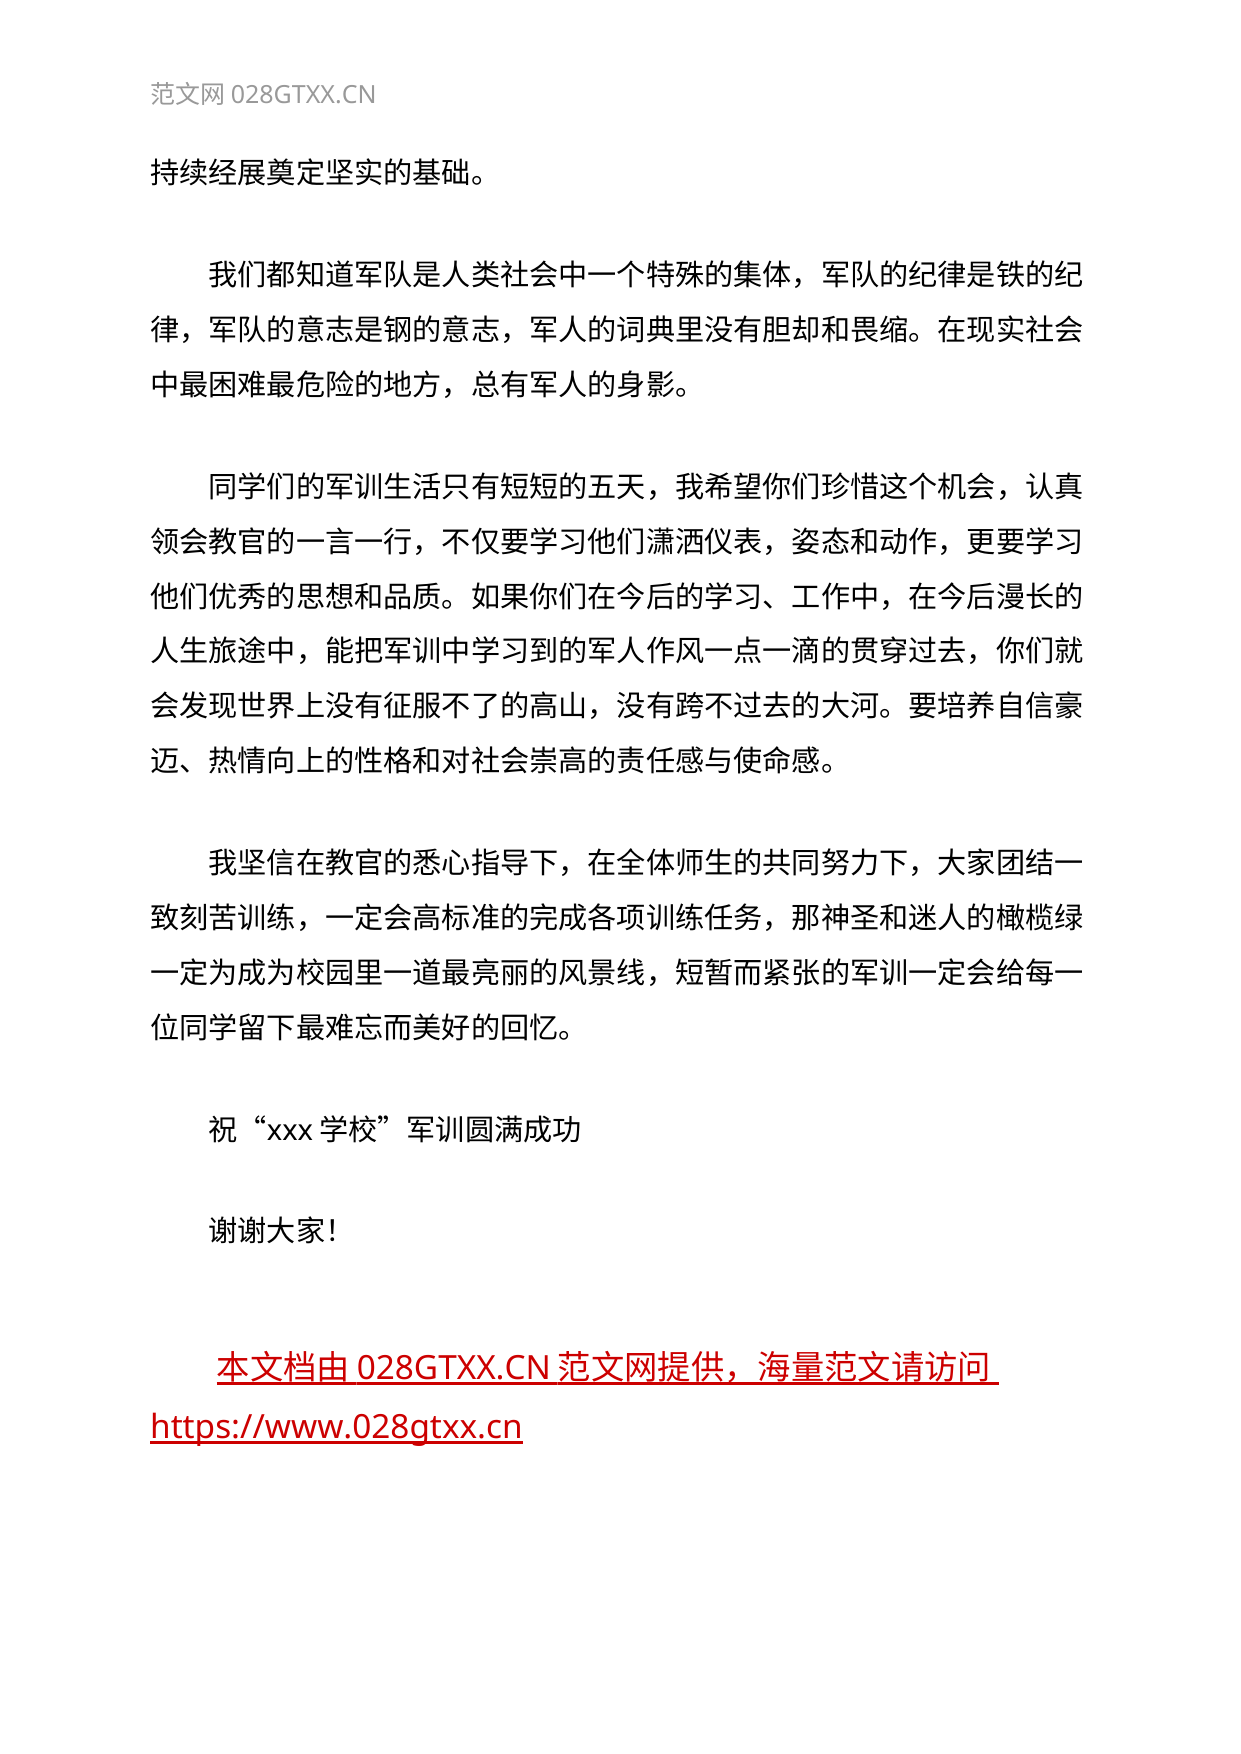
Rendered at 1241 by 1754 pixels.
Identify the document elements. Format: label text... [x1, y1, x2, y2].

text 谢谢大家！ [150, 1208, 1090, 1250]
text 祝“xxx学校”军训圆满成功 [150, 1106, 1090, 1148]
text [150, 150, 1090, 192]
text 本文档由028GTXX.CN范文网提供，海量范文请访问 https://www.028gtxx.cn [150, 1341, 1090, 1448]
text 同学们的军训生活只有短短的五天，我希望你们珍惜这个机会，认真领会教官的一言一行，不仅要学习他们潇洒仪表，姿态和动作，更要学习他们优秀的思想和品质。如果你们在今后的学习、工作中，在今后漫长的人生旅途中，能把军训中学习到的军人作风一点一滴的贯穿过去，你们就会发现世界上没有征服不了的高山，没有跨不过去的大河。要培养自信豪迈、热情向上的性格和对社会崇高的责任感与使命感。 [150, 463, 1090, 780]
text 我们都知道军队是人类社会中一个特殊的集体，军队的纪律是铁的纪律，军队的意志是钢的意志，军人的词典里没有胆却和畏缩。在现实社会中最困难最危险的地方，总有军人的身影。 [150, 252, 1090, 404]
text 我坚信在教官的悉心指导下，在全体师生的共同努力下，大家团结一致刻苦训练，一定会高标准的完成各项训练任务，那神圣和迷人的橄榄绿一定为成为校园里一道最亮丽的风景线，短暂而紧张的军训一定会给每一位同学留下最难忘而美好的回忆。 [150, 839, 1090, 1047]
